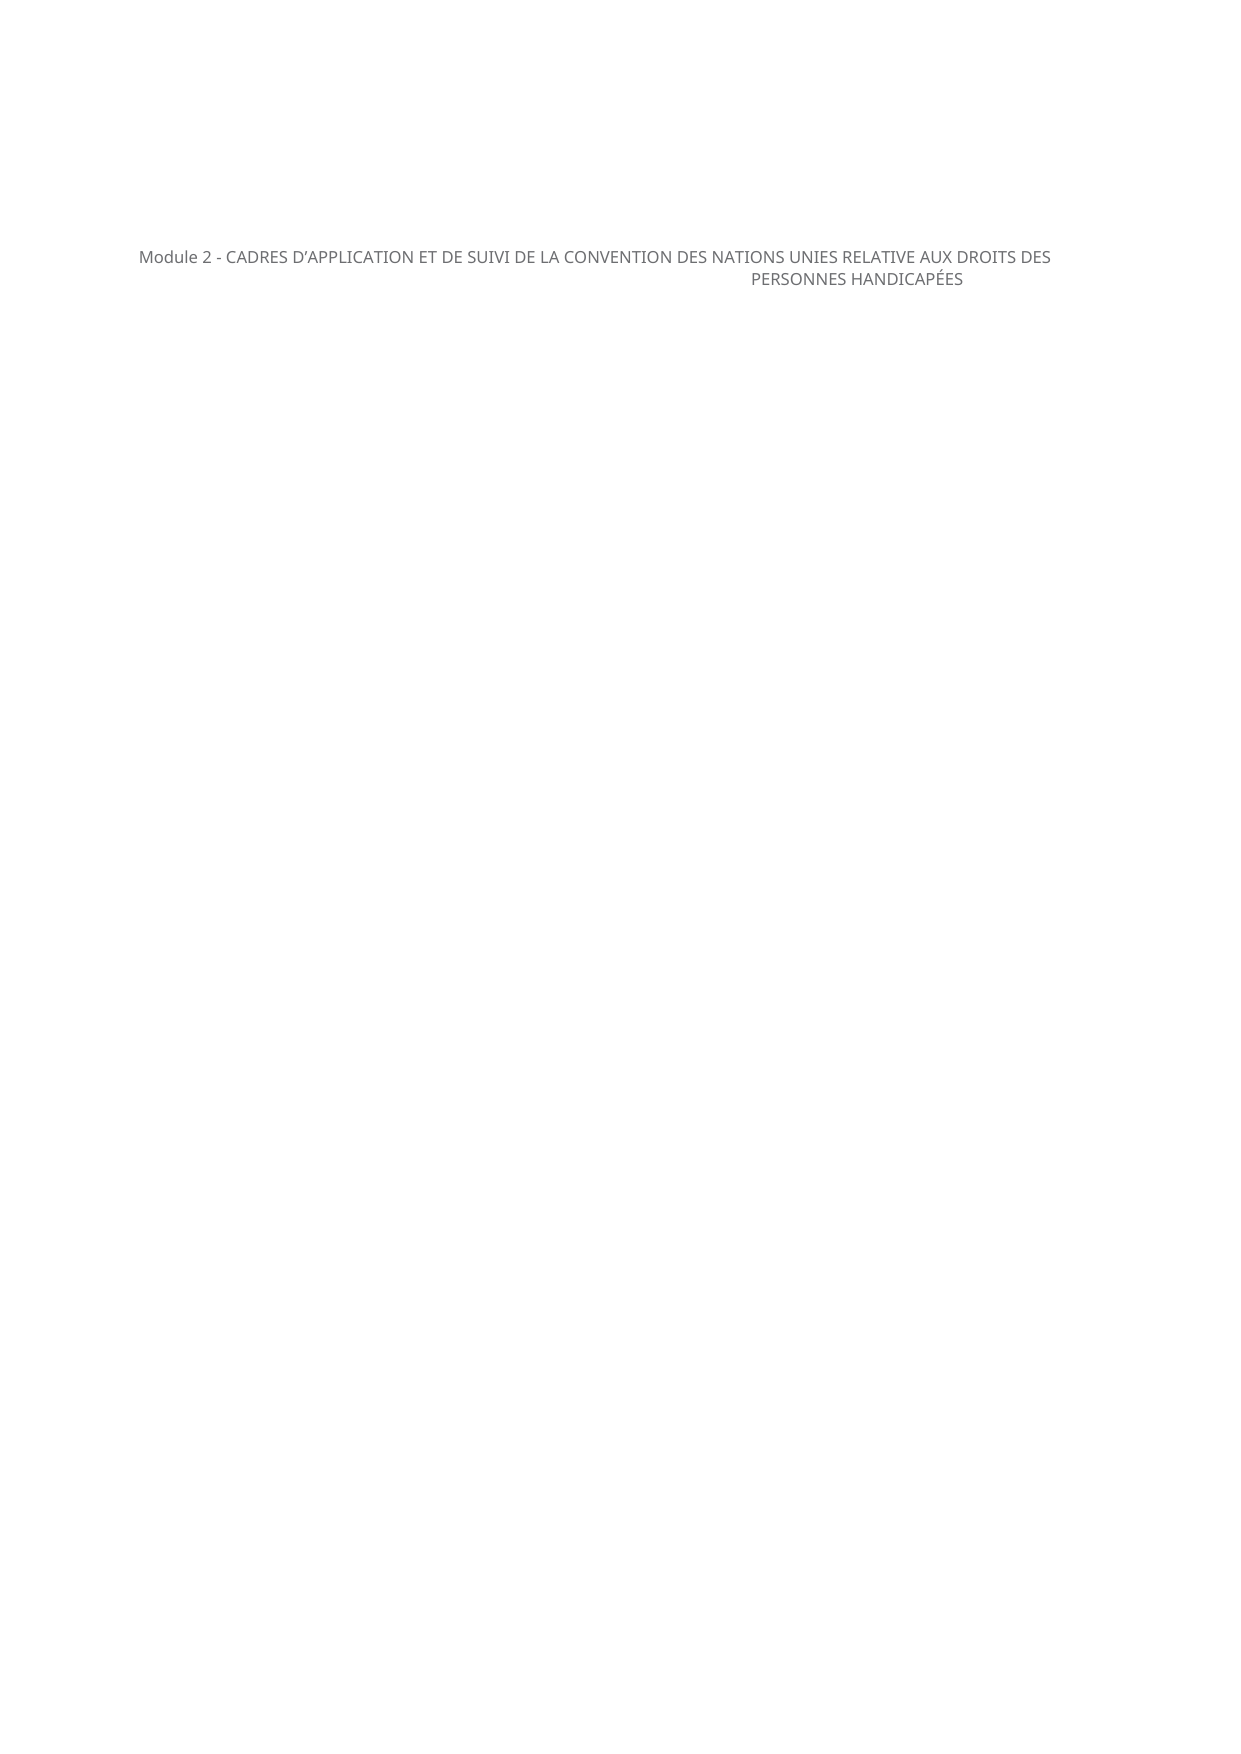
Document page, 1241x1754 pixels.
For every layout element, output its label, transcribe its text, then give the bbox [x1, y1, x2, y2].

text PERSONNES HANDICAPÉES [751, 267, 1201, 290]
text Module 2 - CADRES D’APPLICATION ET DE SUIVI DE LA CONVENTION DES NATIONS UNIES RELATIVE AUX DROITS DES [138, 247, 1201, 267]
